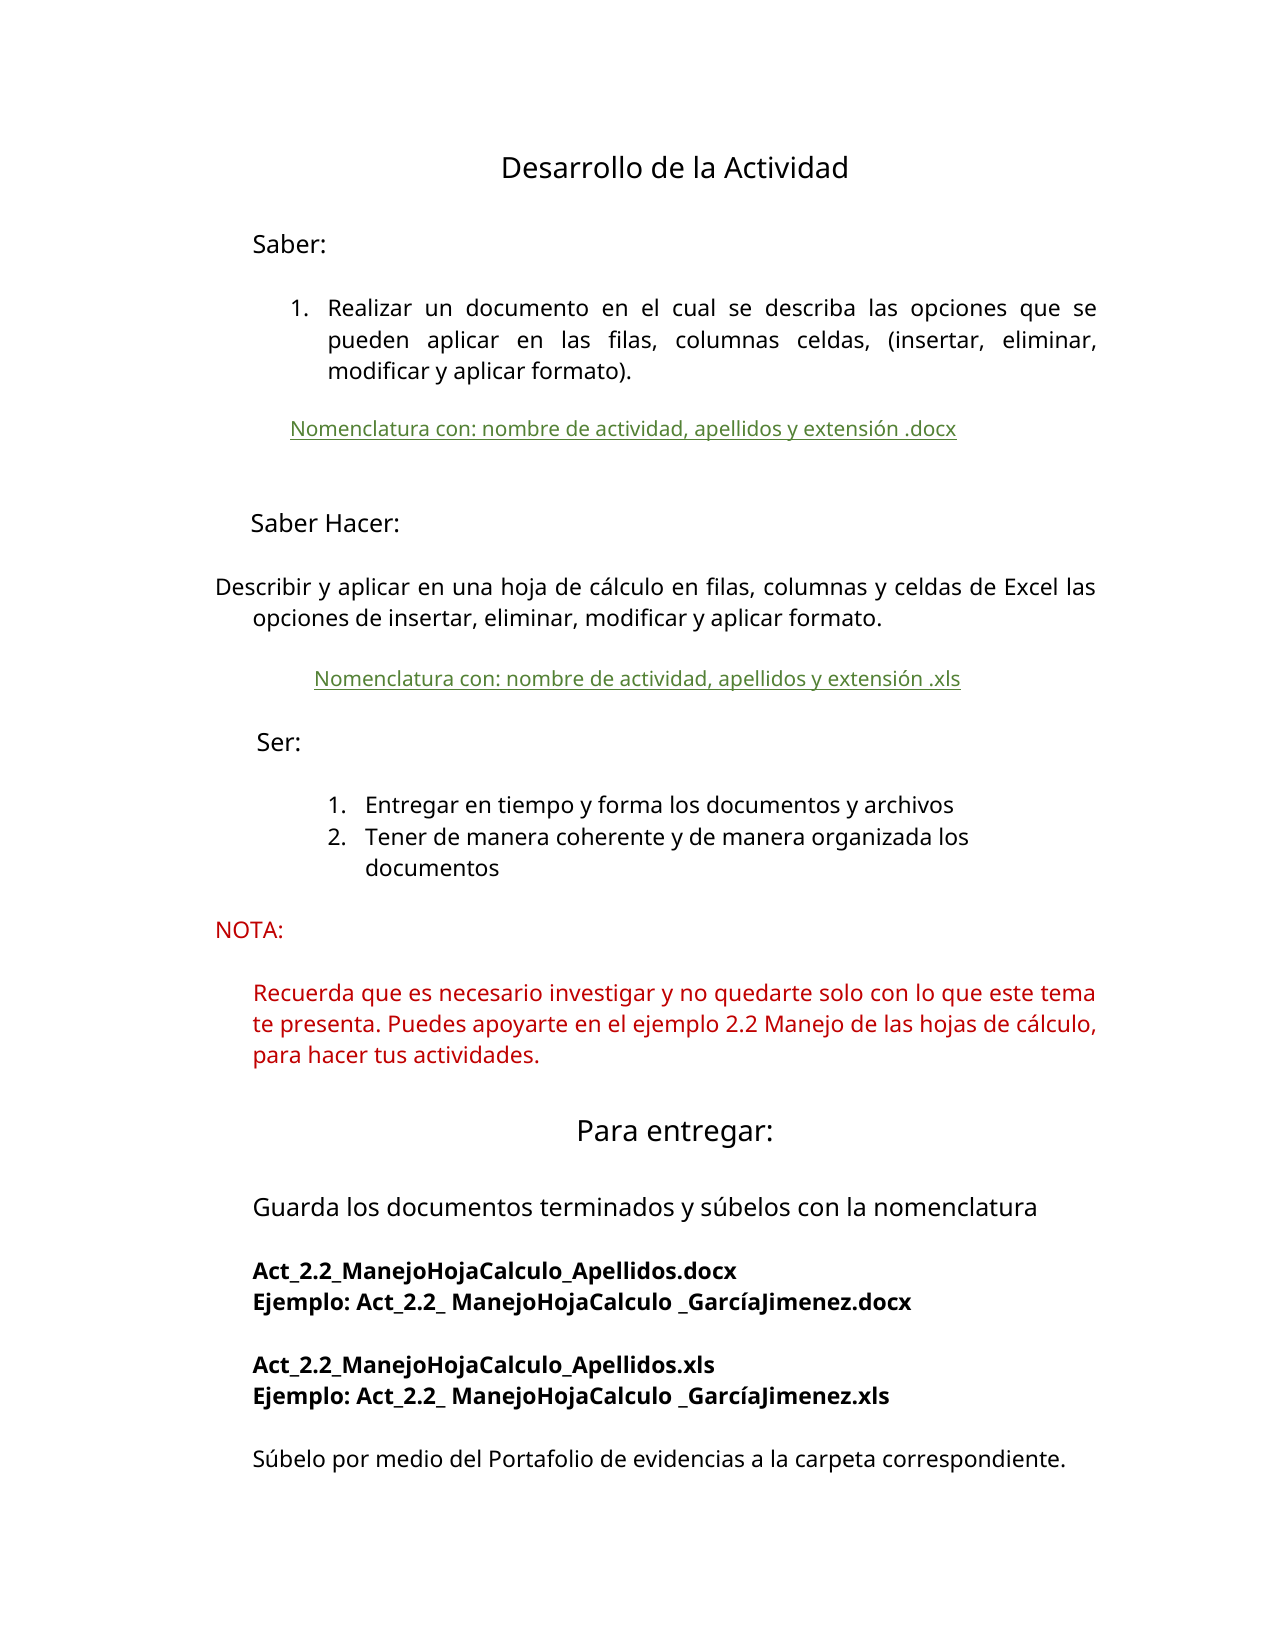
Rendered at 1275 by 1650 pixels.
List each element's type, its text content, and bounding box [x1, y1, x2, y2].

list Desarrollo de la Actividad [252, 148, 1098, 187]
list Ser: [215, 724, 1098, 758]
list Describir y aplicar en una hoja de cálculo en filas, columnas y celdas de Excel las opciones de insertar, eliminar, modificar y aplicar formato. [215, 571, 1098, 633]
list Realizar un documento en el cual se describa las opciones que se pueden aplicar en las filas, columnas celdas, (insertar, eliminar, modificar y aplicar formato). [290, 292, 1098, 386]
list Act_2.2_ManejoHojaCalculo_Apellidos.docx [252, 1255, 1098, 1286]
list Entregar en tiempo y forma los documentos y archivos [327, 789, 1098, 821]
list Act_2.2_ManejoHojaCalculo_Apellidos.xls [252, 1349, 1098, 1380]
list Súbelo por medio del Portafolio de evidencias a la carpeta correspondiente. [252, 1443, 1098, 1474]
list Ejemplo: Act_2.2_ ManejoHojaCalculo _GarcíaJimenez.docx [252, 1286, 1098, 1318]
list Saber: [252, 227, 1098, 261]
list Guarda los documentos terminados y súbelos con la nomenclatura [252, 1190, 1098, 1224]
list Tener de manera coherente y de manera organizada los documentos [327, 821, 1098, 883]
list Nomenclatura con: nombre de actividad, apellidos y extensión .xls [177, 664, 1098, 693]
list Nomenclatura con: nombre de actividad, apellidos y extensión .docx [290, 414, 1098, 443]
list NOTA: [215, 914, 1098, 946]
list Saber Hacer: [215, 505, 1098, 539]
list Recuerda que es necesario investigar y no quedarte solo con lo que este tema te presenta. Puedes apoyarte en el ejemplo 2.2 Manejo de las hojas de cálculo, para hacer tus actividades. [215, 977, 1098, 1071]
list Ejemplo: Act_2.2_ ManejoHojaCalculo _GarcíaJimenez.xls [252, 1380, 1098, 1411]
list Para entregar: [252, 1110, 1098, 1150]
